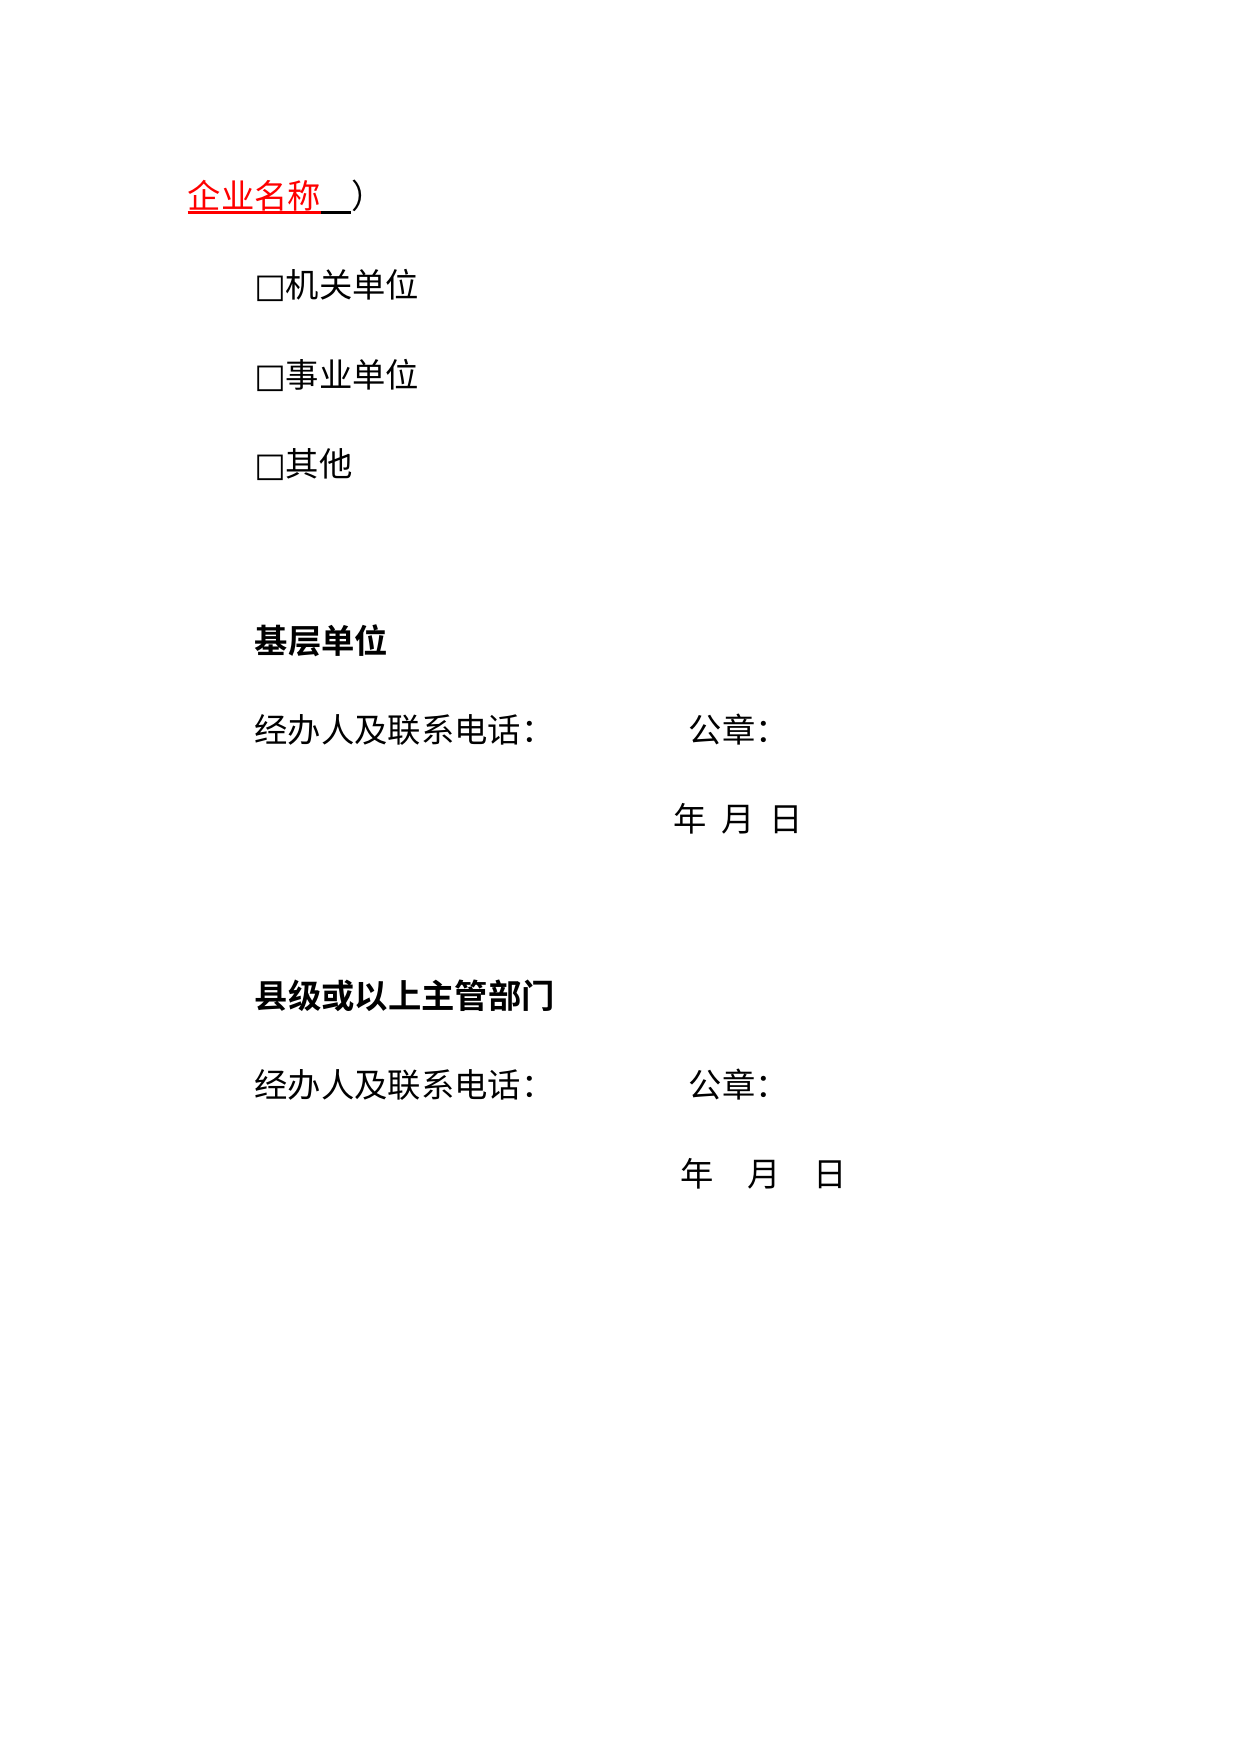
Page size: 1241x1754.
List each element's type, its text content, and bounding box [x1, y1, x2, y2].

text 年 月 日 [187, 784, 1053, 849]
text 县级或以上主管部门 [187, 961, 1053, 1026]
text □其他 [187, 429, 1053, 494]
text □机关单位 [187, 251, 1053, 316]
text 经办人及联系电话： 公章： [187, 695, 1053, 760]
text 年 月 日 [187, 1139, 1053, 1204]
text 基层单位 [187, 606, 1053, 671]
text □事业单位 [187, 340, 1053, 405]
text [187, 162, 1053, 227]
text 经办人及联系电话： 公章： [187, 1050, 1053, 1115]
